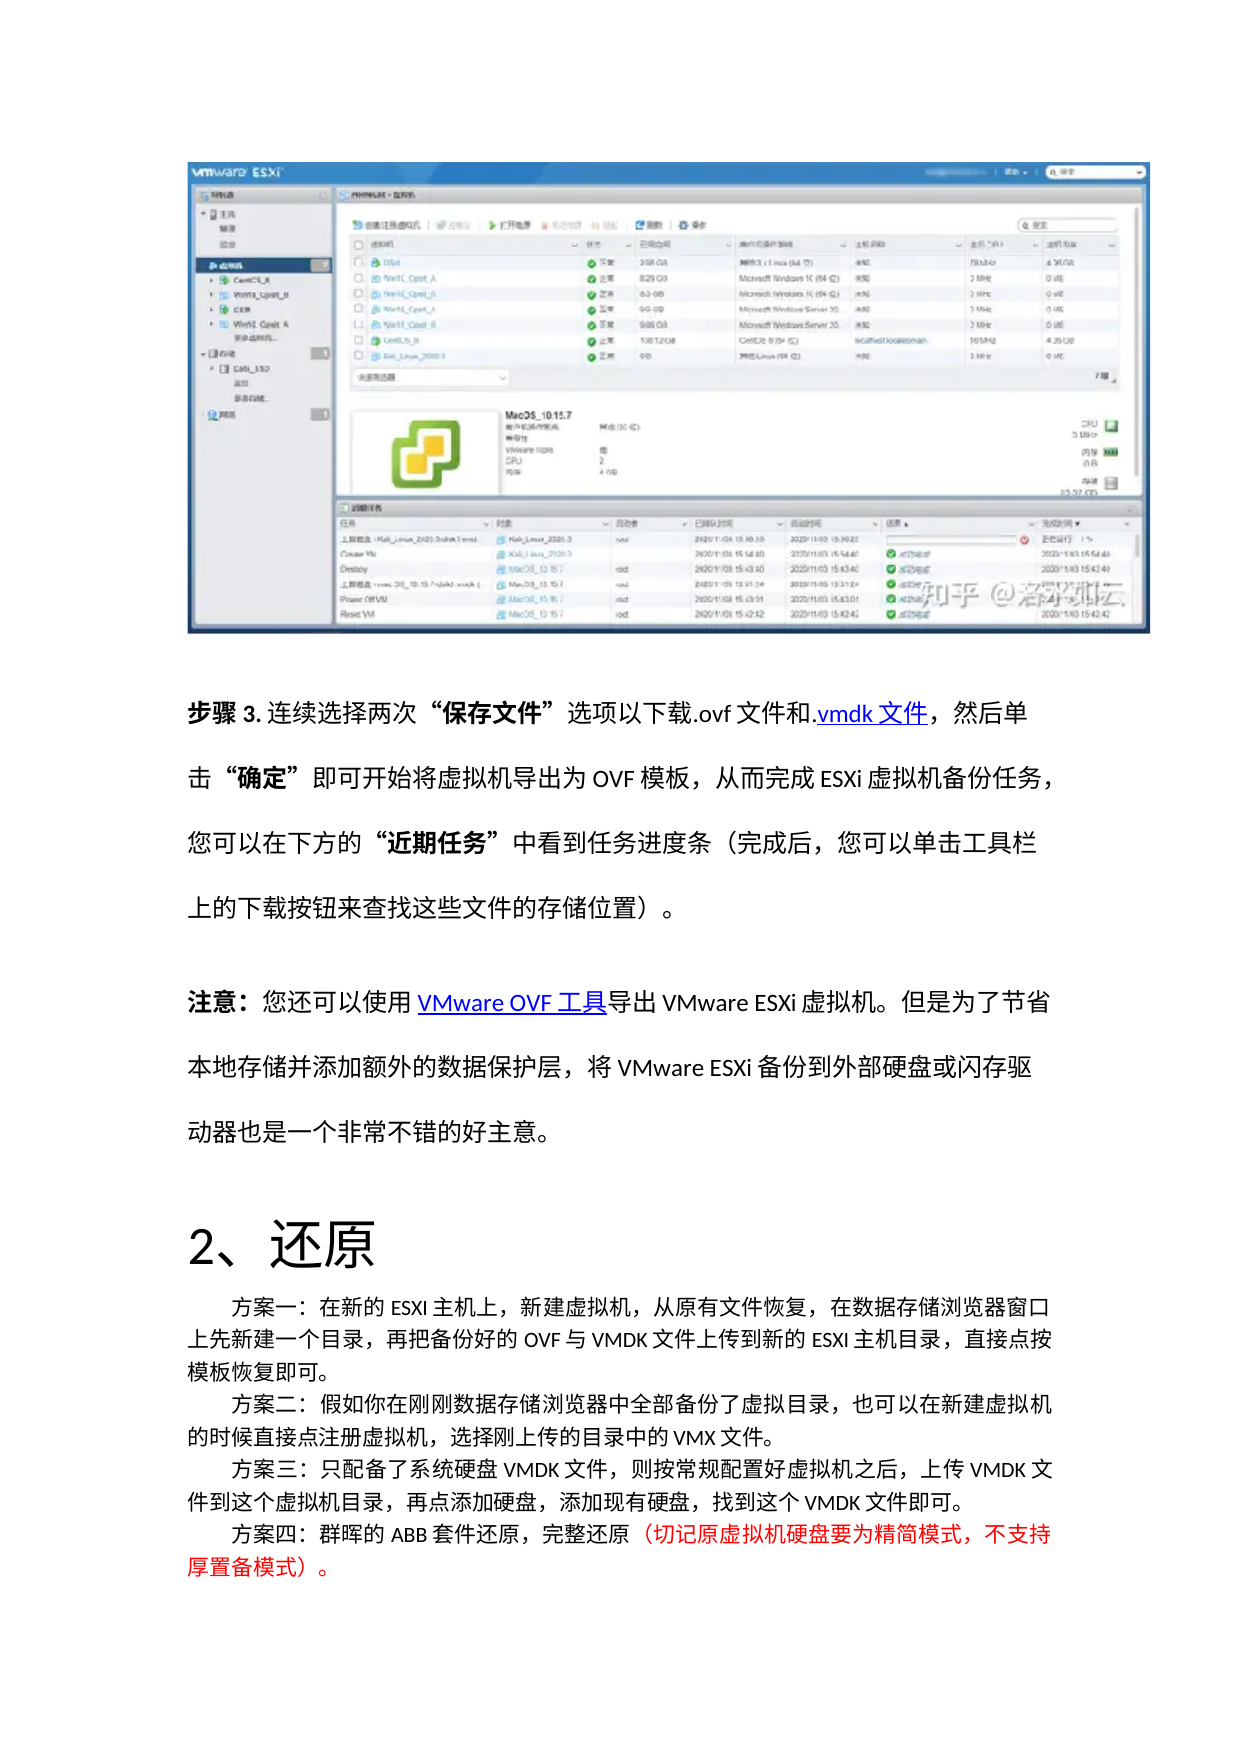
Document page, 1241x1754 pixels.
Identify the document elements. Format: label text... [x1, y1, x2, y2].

text 注意：您还可以使用VMware OVF工具导出VMware ESXi虚拟机。但是为了节省本地存储并添加额外的数据保护层，将VMware ESXi备份到外部硬盘或闪存驱动器也是一个非常不错的好主意。 [187, 968, 1053, 1163]
picture [187, 162, 1150, 637]
list 方案一：在新的ESXI主机上，新建虚拟机，从原有文件恢复，在数据存储浏览器窗口上先新建一个目录，再把备份好的OVF与VMDK文件上传到新的ESXI主机目录，直接点按模板恢复即可。 [187, 1289, 1053, 1387]
list 2、还原 [187, 1192, 1053, 1289]
list 方案四：群晖的ABB套件还原，完整还原（切记原虚拟机硬盘要为精简模式，不支持厚置备模式）。 [187, 1517, 1053, 1582]
list 方案三：只配备了系统硬盘VMDK文件，则按常规配置好虚拟机之后，上传VMDK文件到这个虚拟机目录，再点添加硬盘，添加现有硬盘，找到这个VMDK文件即可。 [187, 1452, 1053, 1517]
text 步骤3. 连续选择两次“保存文件”选项以下载.ovf文件和.vmdk文件，然后单击“确定”即可开始将虚拟机导出为OVF模板，从而完成ESXi虚拟机备份任务，您可以在下方的“近期任务”中看到任务进度条（完成后，您可以单击工具栏上的下载按钮来查找这些文件的存储位置）。 [187, 679, 1053, 939]
list 方案二：假如你在刚刚数据存储浏览器中全部备份了虚拟目录，也可以在新建虚拟机的时候直接点注册虚拟机，选择刚上传的目录中的VMX文件。 [187, 1387, 1053, 1452]
